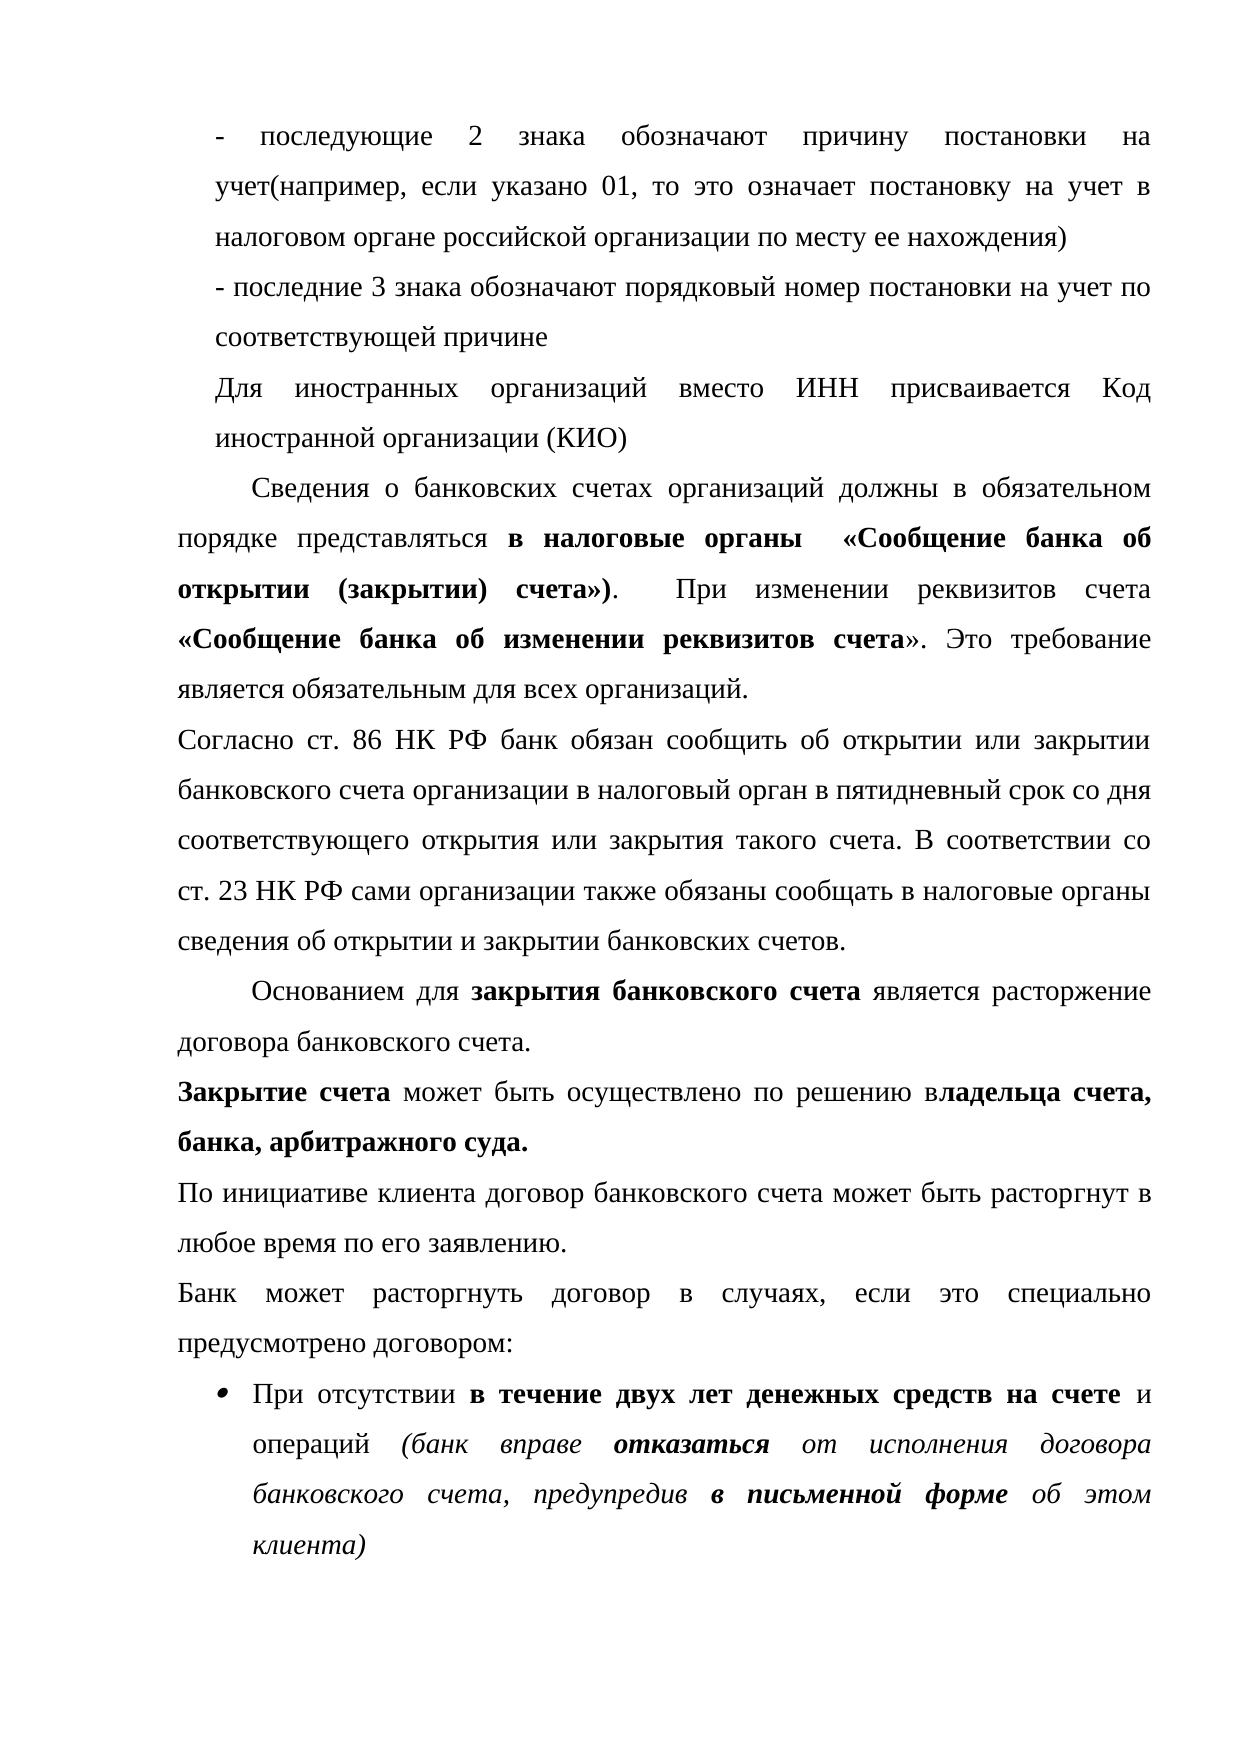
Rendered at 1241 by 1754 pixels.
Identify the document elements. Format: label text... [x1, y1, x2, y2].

list При отсутствии в течение двух лет денежных средств на счете и операций (банк вправе отказаться от исполнения договора банковского счета, предупредив в письменной форме об этом клиента) [215, 1376, 1152, 1561]
text - последние 3 знака обозначают порядковый номер постановки на учет по соответствующей причине [215, 269, 1152, 353]
text Для иностранных организаций вместо ИНН присваивается Код иностранной организации (КИО) [215, 370, 1152, 453]
text Банк может расторгнуть договор в случаях, если это специально предусмотрено договором: [177, 1275, 1152, 1359]
text Основанием для закрытия банковского счета является расторжение договора банковского счета. [177, 973, 1152, 1057]
text По инициативе клиента договор банковского счета может быть расторгнут в любое время по его заявлению. [177, 1175, 1152, 1258]
text Сведения о банковских счетах организаций должны в обязательном порядке представляться в налоговые органы «Сообщение банка об открытии (закрытии) счета»). При изменении реквизитов счета «Сообщение банка об изменении реквизитов счета». Это требование является обязательным для всех организаций. [177, 470, 1152, 705]
text - последующие 2 знака обозначают причину постановки на учет(например, если указано 01, то это означает постановку на учет в налоговом органе российской организации по месту ее нахождения) [215, 118, 1152, 252]
text Закрытие счета может быть осуществлено по решению владельца счета, банка, арбитражного суда. [177, 1074, 1152, 1158]
text Согласно ст. 86 НК РФ банк обязан сообщить об открытии или закрытии банковского счета организации в налоговый орган в пятидневный срок со дня соответствующего открытия или закрытия такого счета. В соответствии со ст. 23 НК РФ сами организации также обязаны сообщать в налоговые органы сведения об открытии и закрытии банковских счетов. [177, 722, 1152, 957]
